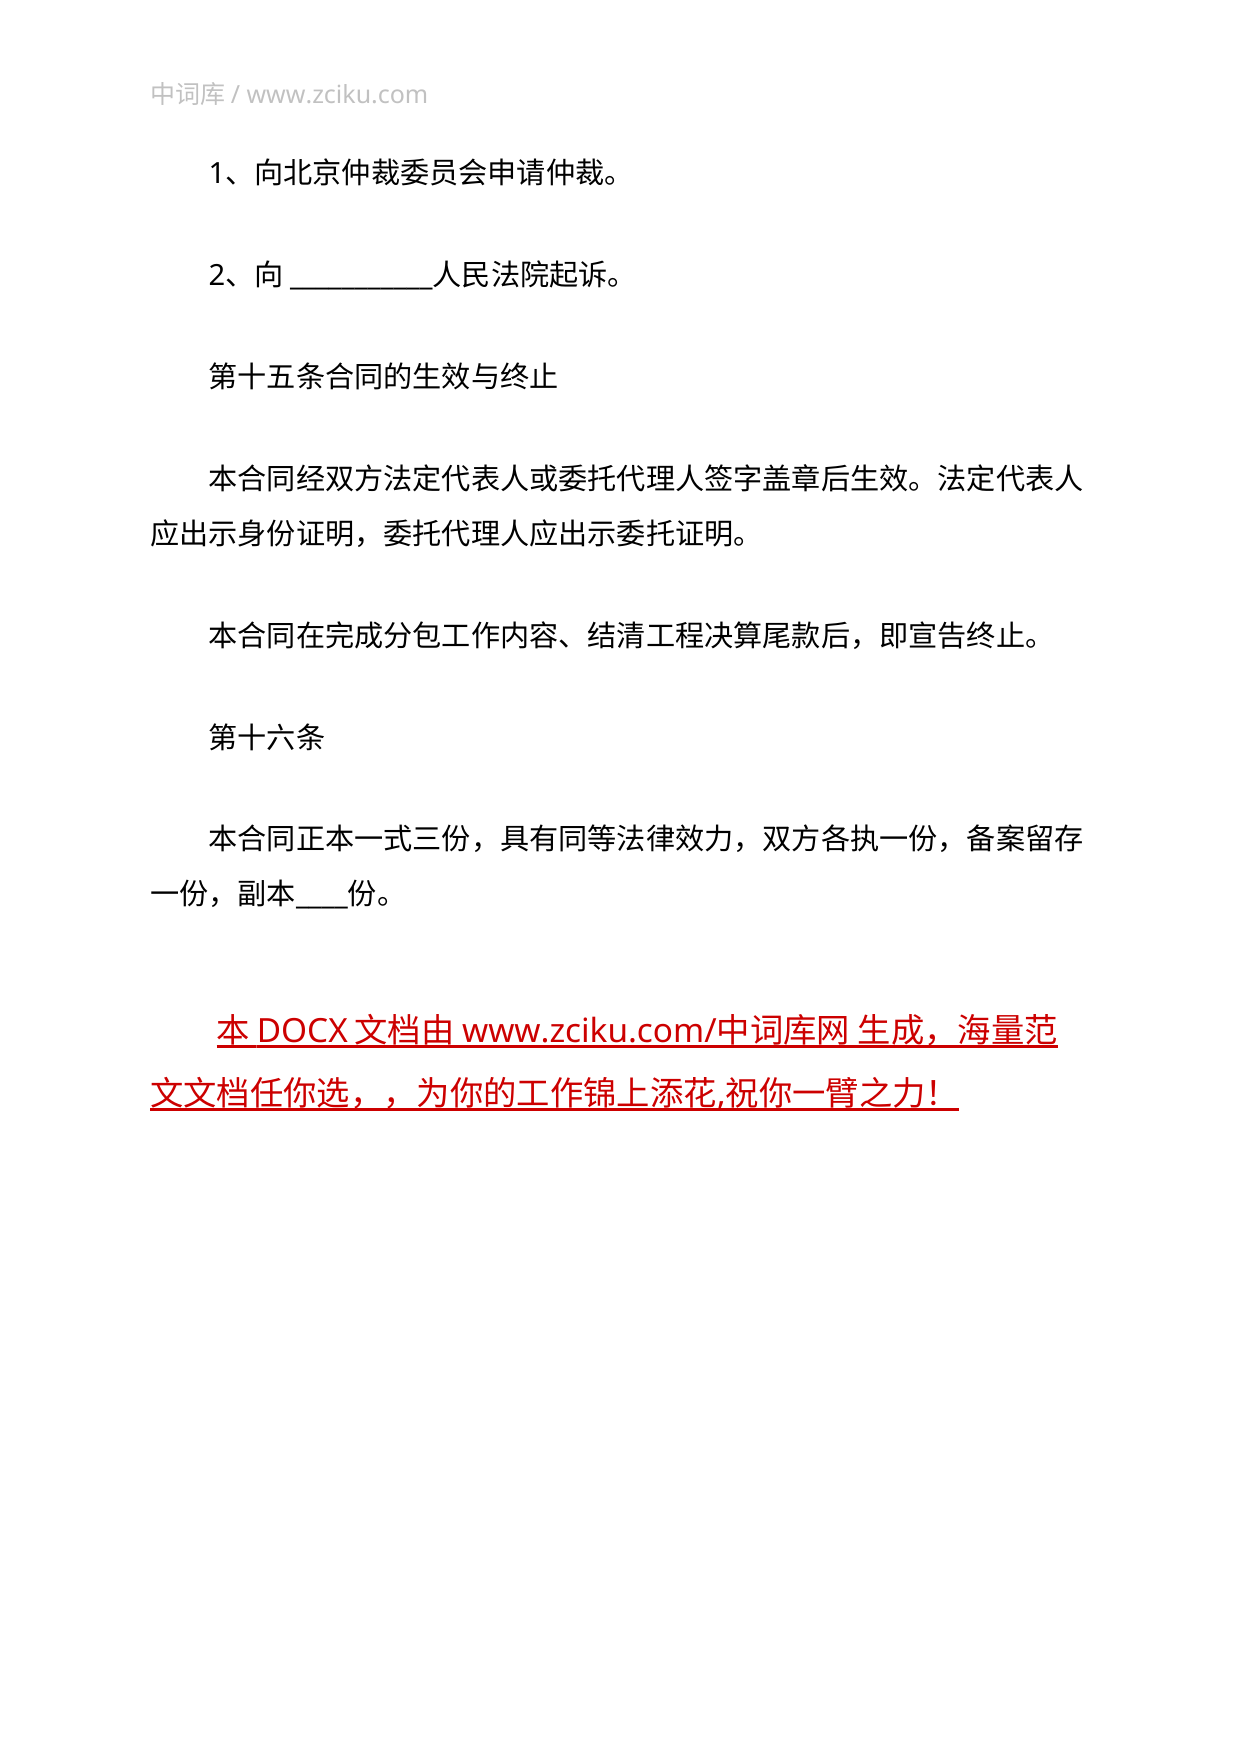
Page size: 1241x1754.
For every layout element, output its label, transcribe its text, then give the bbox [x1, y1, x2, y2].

text 2、向 ___________人民法院起诉。 [150, 252, 1090, 294]
text 本合同正本一式三份，具有同等法律效力，双方各执一份，备案留存一份，副本____份。 [150, 816, 1090, 913]
text 第十五条合同的生效与终止 [150, 354, 1090, 396]
text 本合同在完成分包工作内容、结清工程决算尾款后，即宣告终止。 [150, 612, 1090, 655]
text 本合同经双方法定代表人或委托代理人签字盖章后生效。法定代表人应出示身份证明，委托代理人应出示委托证明。 [150, 456, 1090, 553]
text 第十六条 [150, 714, 1090, 756]
text 本DOCX文档由 www.zciku.com/中词库网 生成，海量范文文档任你选，，为你的工作锦上添花,祝你一臂之力！ [150, 1004, 1090, 1115]
text 1、向北京仲裁委员会申请仲裁。 [150, 150, 1090, 192]
